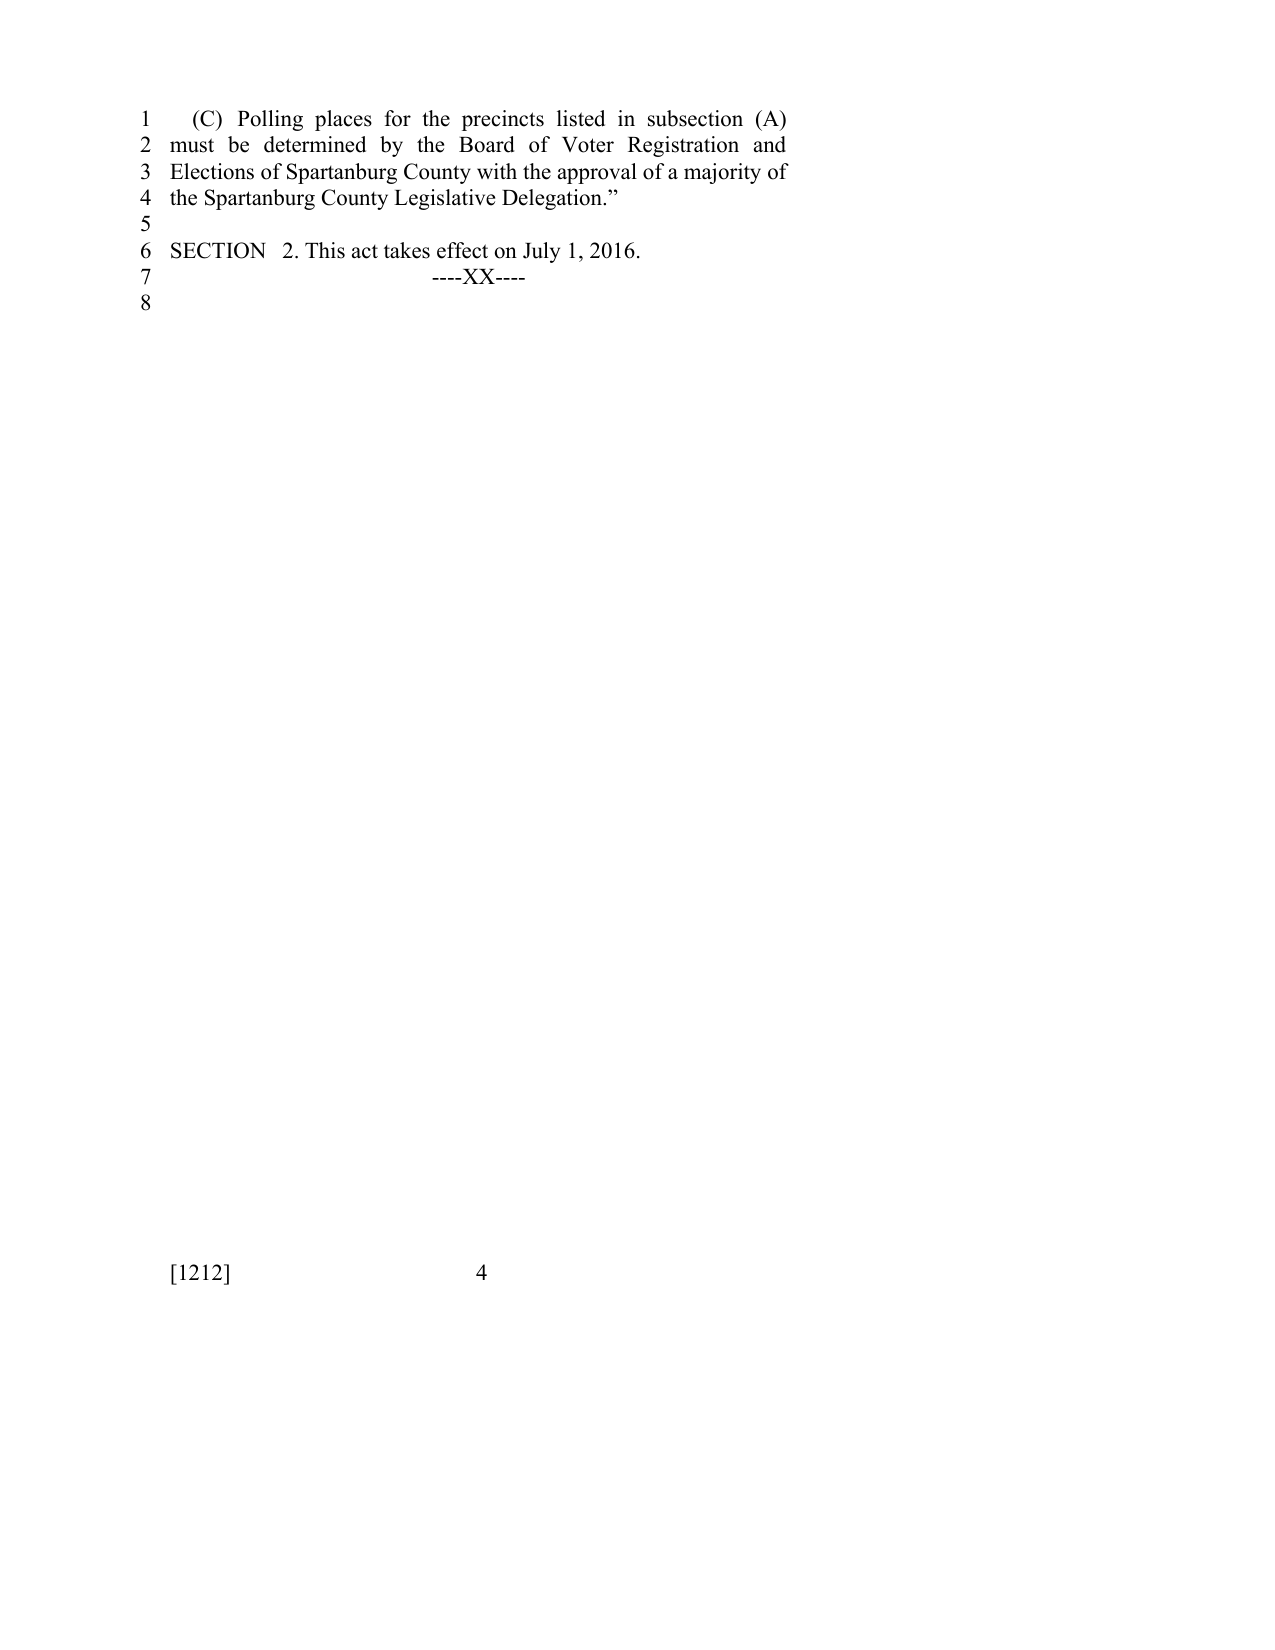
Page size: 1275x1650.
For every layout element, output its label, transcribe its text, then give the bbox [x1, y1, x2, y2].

text ----XX---- [169, 263, 787, 289]
text (C) Polling places for the precincts listed in subsection (A) must be determined by the Board of Voter Registration and Elections of Spartanburg County with the approval of a majority of the Spartanburg County Legislative Delegation.” [169, 105, 787, 210]
text SECTION 2. This act takes effect on July 1, 2016. [169, 237, 787, 263]
